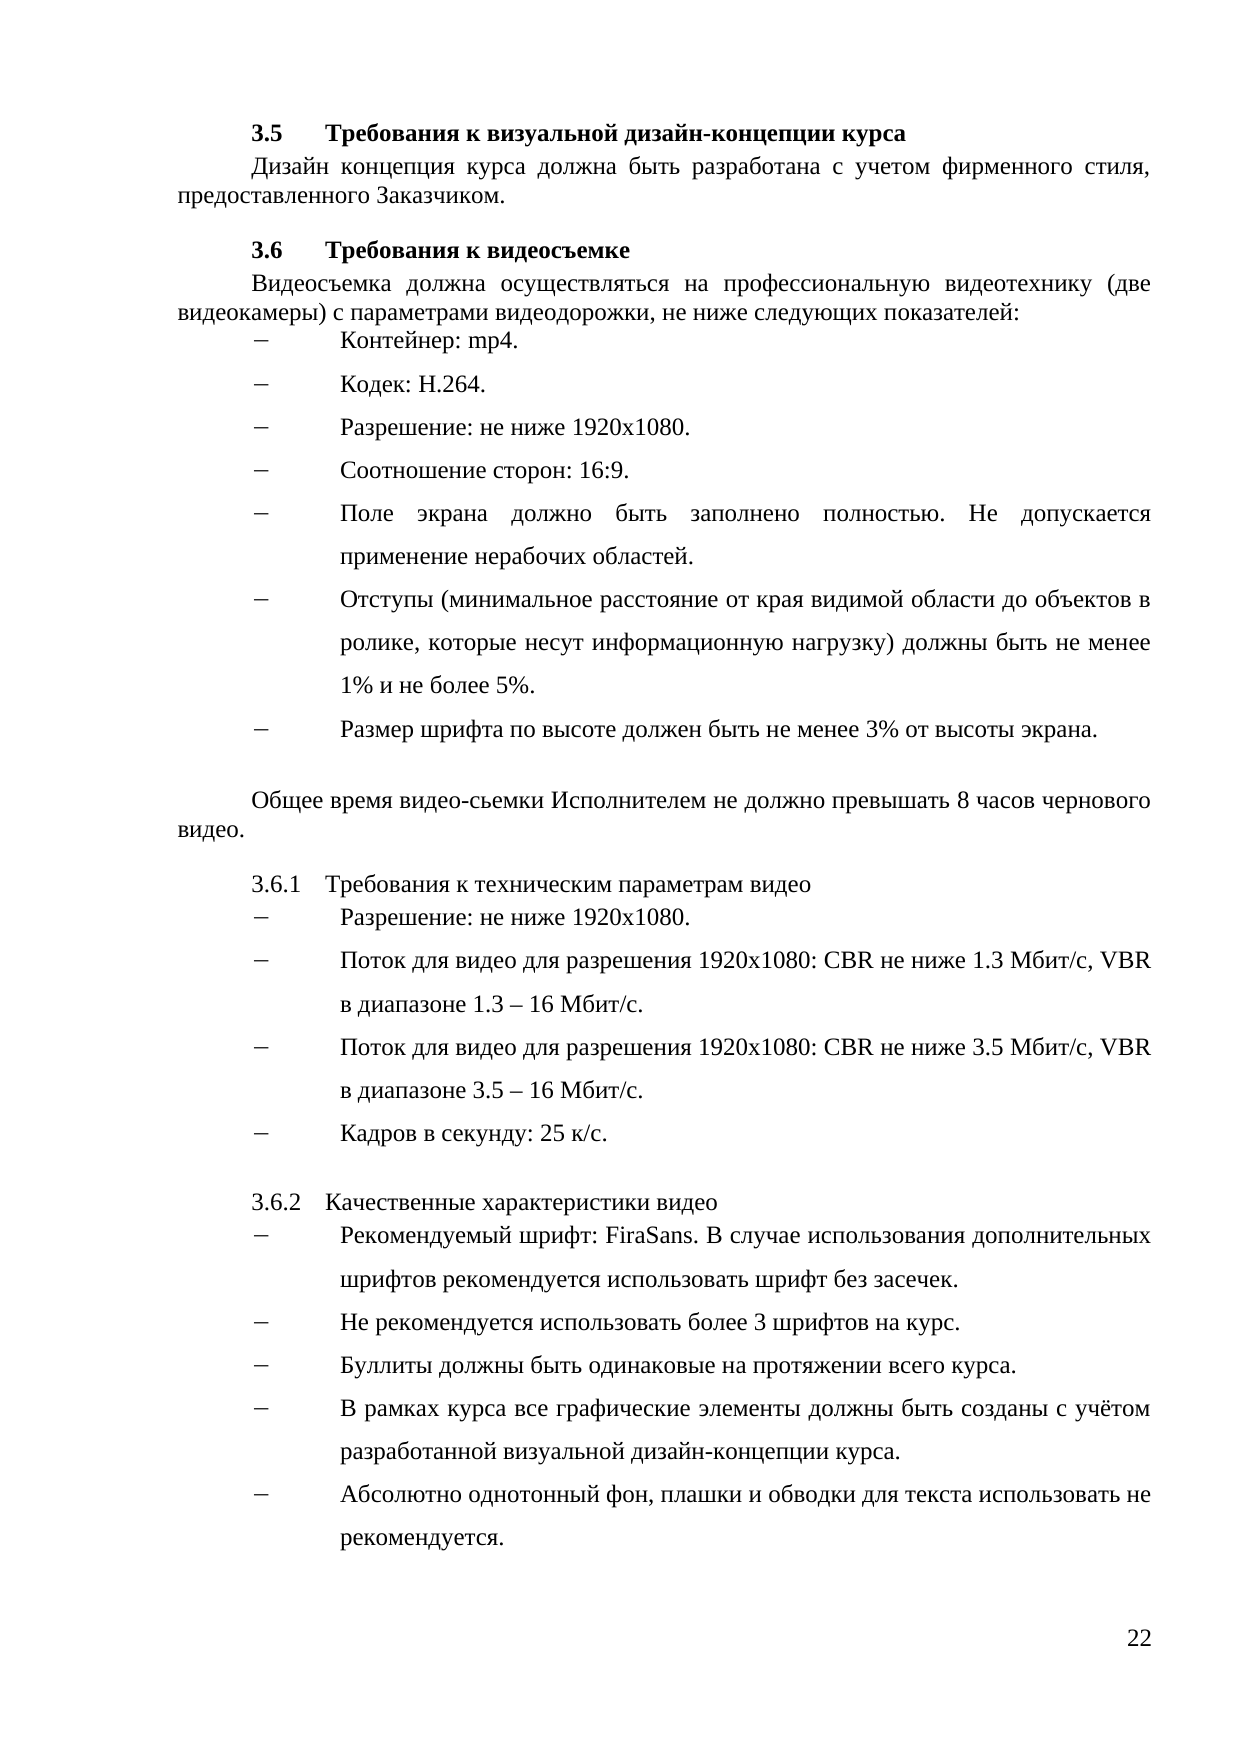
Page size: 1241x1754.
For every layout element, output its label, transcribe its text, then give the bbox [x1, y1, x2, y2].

list Отступы (минимальное расстояние от края видимой области до объектов в ролике, которые несут информационную нагрузку) должны быть не менее 1% и не более 5%. [251, 584, 1152, 699]
list Соотношение сторон: 16:9. [251, 455, 1152, 484]
list Кодек: H.264. [251, 369, 1152, 397]
list Абсолютно однотонный фон, плашки и обводки для текста использовать не рекомендуется. [251, 1479, 1152, 1551]
text Дизайн концепция курса должна быть разработана с учетом фирменного стиля, предоставленного Заказчиком. [177, 151, 1152, 209]
list В рамках курса все графические элементы должны быть созданы с учётом разработанной визуальной дизайн-концепции курса. [251, 1393, 1152, 1465]
list Требования к визуальной дизайн-концепции курса [177, 118, 1152, 147]
list Качественные характеристики видео [177, 1187, 1152, 1216]
list Кадров в секунду: 25 к/с. [251, 1118, 1152, 1147]
list Требования к техническим параметрам видео [177, 869, 1152, 898]
list Не рекомендуется использовать более 3 шрифтов на курс. [251, 1307, 1152, 1336]
list Поток для видео для разрешения 1920х1080: CBR не ниже 3.5 Мбит/с, VBR в диапазоне 3.5 – 16 Мбит/с. [251, 1032, 1152, 1104]
list Разрешение: не ниже 1920х1080. [251, 902, 1152, 931]
list Разрешение: не ниже 1920х1080. [251, 412, 1152, 441]
list Поле экрана должно быть заполнено полностью. Не допускается применение нерабочих областей. [251, 498, 1152, 570]
list Размер шрифта по высоте должен быть не менее 3% от высоты экрана. [251, 714, 1152, 742]
list Поток для видео для разрешения 1920х1080: CBR не ниже 1.3 Мбит/с, VBR в диапазоне 1.3 – 16 Мбит/с. [251, 946, 1152, 1017]
list Требования к видеосъемке [177, 235, 1152, 264]
text Общее время видео-сьемки Исполнителем не должно превышать 8 часов чернового видео. [177, 786, 1152, 843]
list Буллиты должны быть одинаковые на протяжении всего курса. [251, 1350, 1152, 1379]
list Контейнер: mp4. [251, 326, 1152, 354]
list Рекомендуемый шрифт: FiraSans. В случае использования дополнительных шрифтов рекомендуется использовать шрифт без засечек. [251, 1221, 1152, 1292]
text Видеосъемка должна осуществляться на профессиональную видеотехнику (две видеокамеры) с параметрами видеодорожки, не ниже следующих показателей: [177, 268, 1152, 326]
